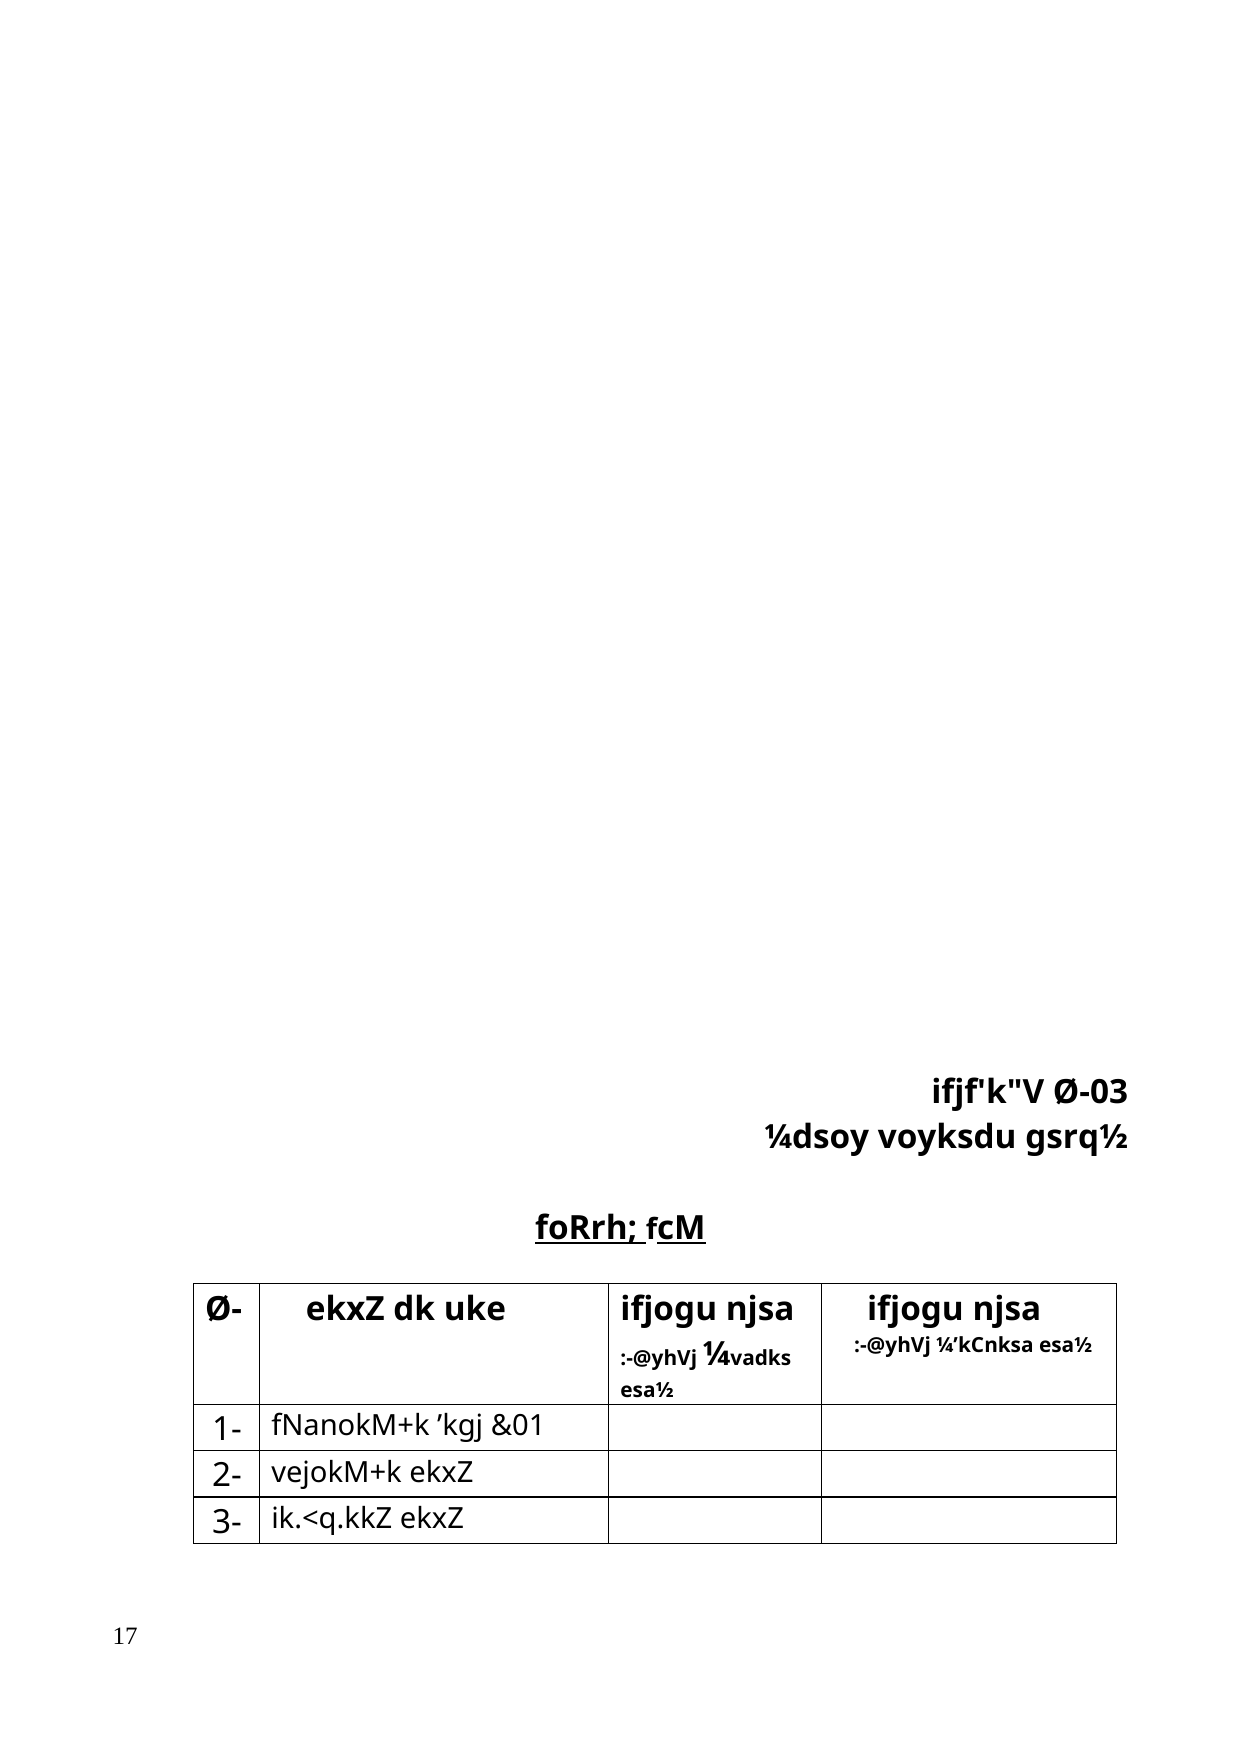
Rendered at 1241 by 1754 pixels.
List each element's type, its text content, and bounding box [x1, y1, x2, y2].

table_cell [609, 1405, 821, 1450]
text ifjf'k"V Ø-03 [112, 1067, 1128, 1113]
table_header ifjogu njsa :-@yhVj ¼’kCnksa esa½ [822, 1284, 1116, 1403]
table_cell [822, 1405, 1116, 1450]
table_cell ik.<q.kkZ ekxZ [260, 1498, 608, 1543]
table_cell fNanokM+k ’kgj &01 [260, 1405, 608, 1450]
table_cell 1- [194, 1405, 259, 1450]
table_cell [609, 1451, 821, 1496]
text foRrh; fcM [112, 1204, 1128, 1249]
table_cell [822, 1451, 1116, 1496]
text ¼dsoy voyksdu gsrq½ [112, 1113, 1128, 1158]
table_header Ø- [194, 1284, 259, 1403]
table_cell [609, 1498, 821, 1543]
table_header ifjogu njsa :-@yhVj ¼vadks esa½ [609, 1284, 821, 1403]
table_cell 3- [194, 1498, 259, 1543]
table_cell 2- [194, 1451, 259, 1496]
table_cell vejokM+k ekxZ [260, 1451, 608, 1496]
table_header ekxZ dk uke [260, 1284, 608, 1403]
table_cell [822, 1498, 1116, 1543]
